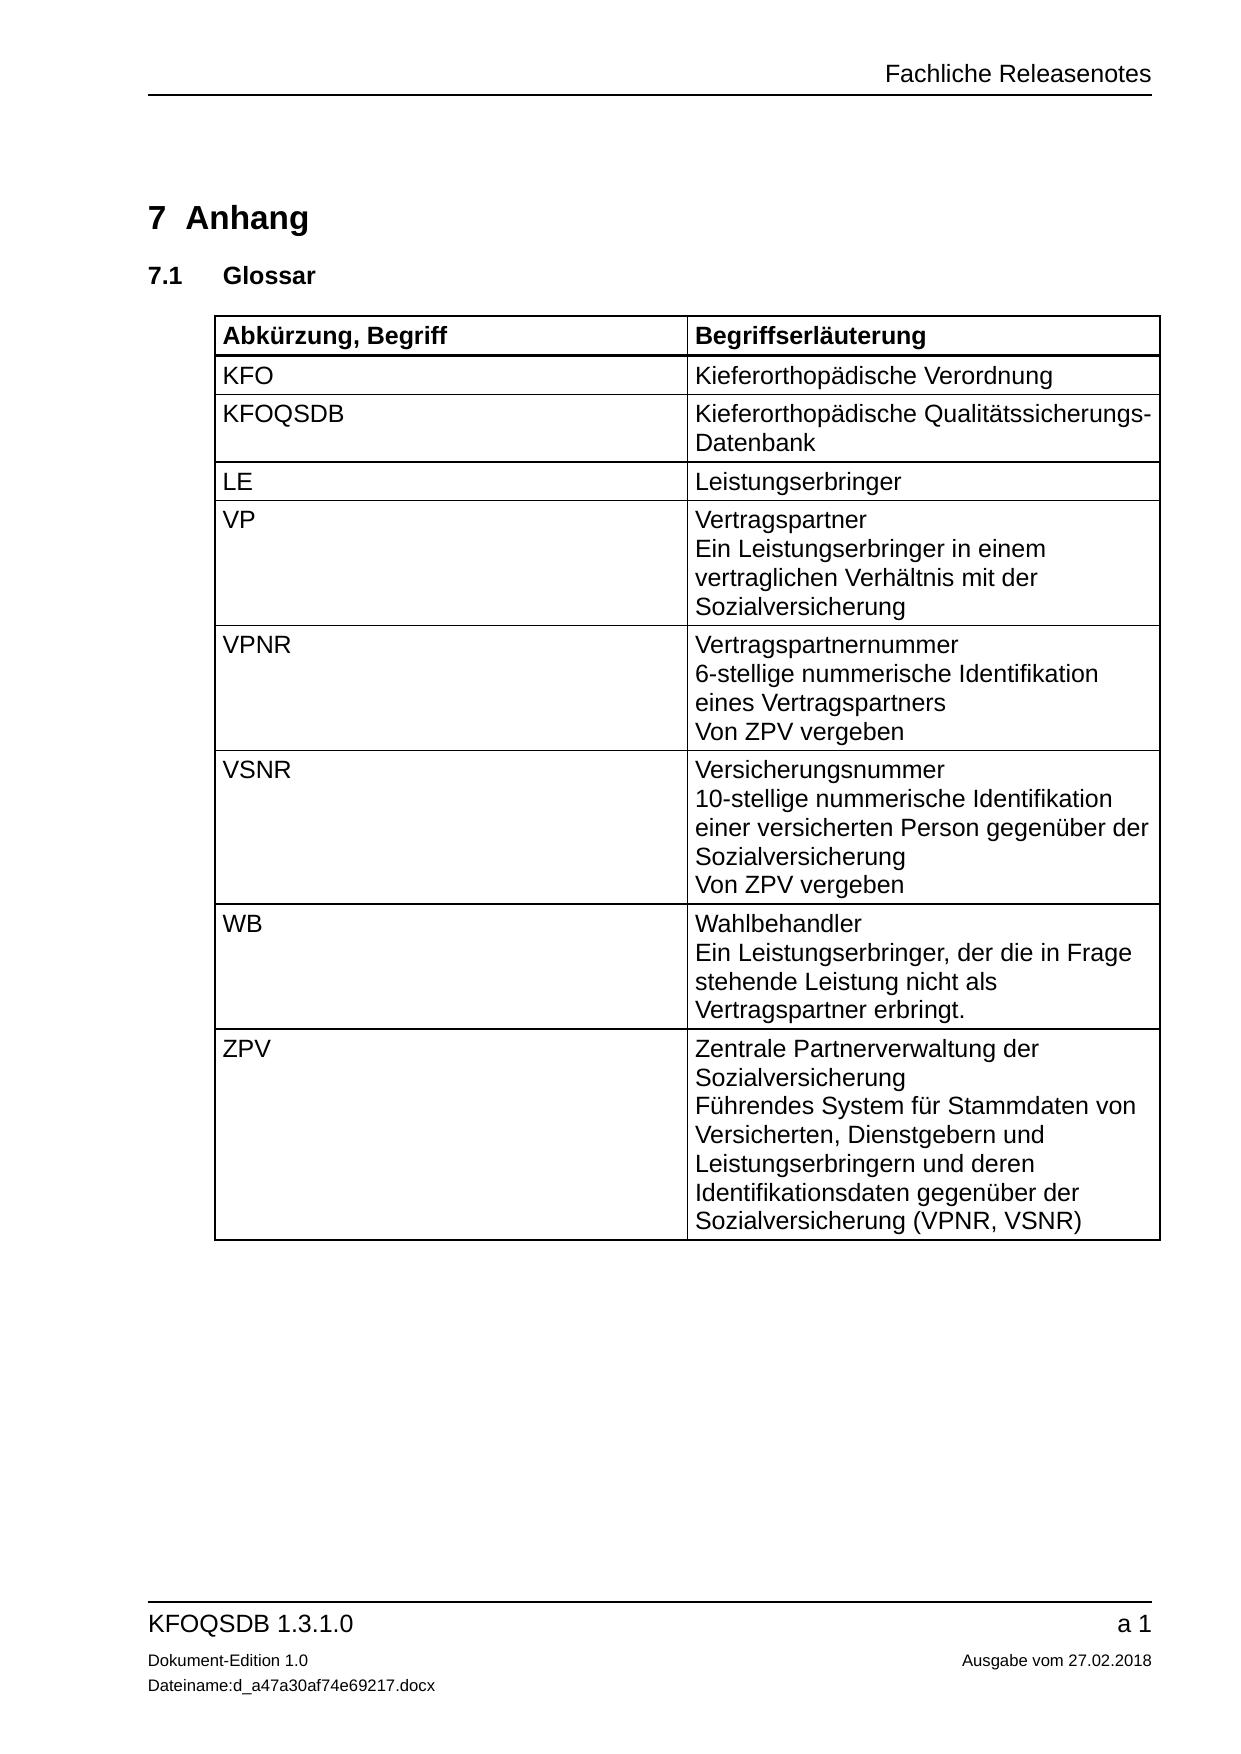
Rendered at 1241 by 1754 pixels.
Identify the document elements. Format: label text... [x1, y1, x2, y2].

table_cell VP [216, 501, 687, 625]
table_cell VPNR [216, 626, 687, 749]
table_cell Leistungserbringer [688, 463, 1159, 500]
table_cell Kieferorthopädische Qualitätssicherungs-Datenbank [688, 395, 1159, 461]
table_cell WB [216, 905, 687, 1028]
table_cell Vertragspartnernummer 6-stellige nummerische Identifikation eines Vertragspartners Von ZPV vergeben [688, 626, 1159, 749]
subtitle Anhang [148, 198, 1152, 236]
table_cell VSNR [216, 751, 687, 903]
table_header Abkürzung, Begriff [216, 317, 687, 353]
table_cell Kieferorthopädische Verordnung [688, 357, 1159, 394]
table_cell KFO [216, 357, 687, 394]
table_cell Wahlbehandler Ein Leistungserbringer, der die in Frage stehende Leistung nicht als Vertragspartner erbringt. [688, 905, 1159, 1028]
table_cell Vertragspartner Ein Leistungserbringer in einem vertraglichen Verhältnis mit der Sozialversicherung [688, 501, 1159, 625]
table_cell ZPV [216, 1030, 687, 1239]
table_header Begriffserläuterung [688, 317, 1159, 353]
table_cell Versicherungsnummer 10-stellige nummerische Identifikation einer versicherten Person gegenüber der Sozialversicherung Von ZPV vergeben [688, 751, 1159, 903]
table_cell LE [216, 463, 687, 500]
subtitle Glossar [148, 261, 1152, 290]
table_cell KFOQSDB [216, 395, 687, 461]
table_cell Zentrale Partnerverwaltung der Sozialversicherung Führendes System für Stammdaten von Versicherten, Dienstgebern und Leistungserbringern und deren Identifikationsdaten gegenüber der Sozialversicherung (VPNR, VSNR) [688, 1030, 1159, 1239]
